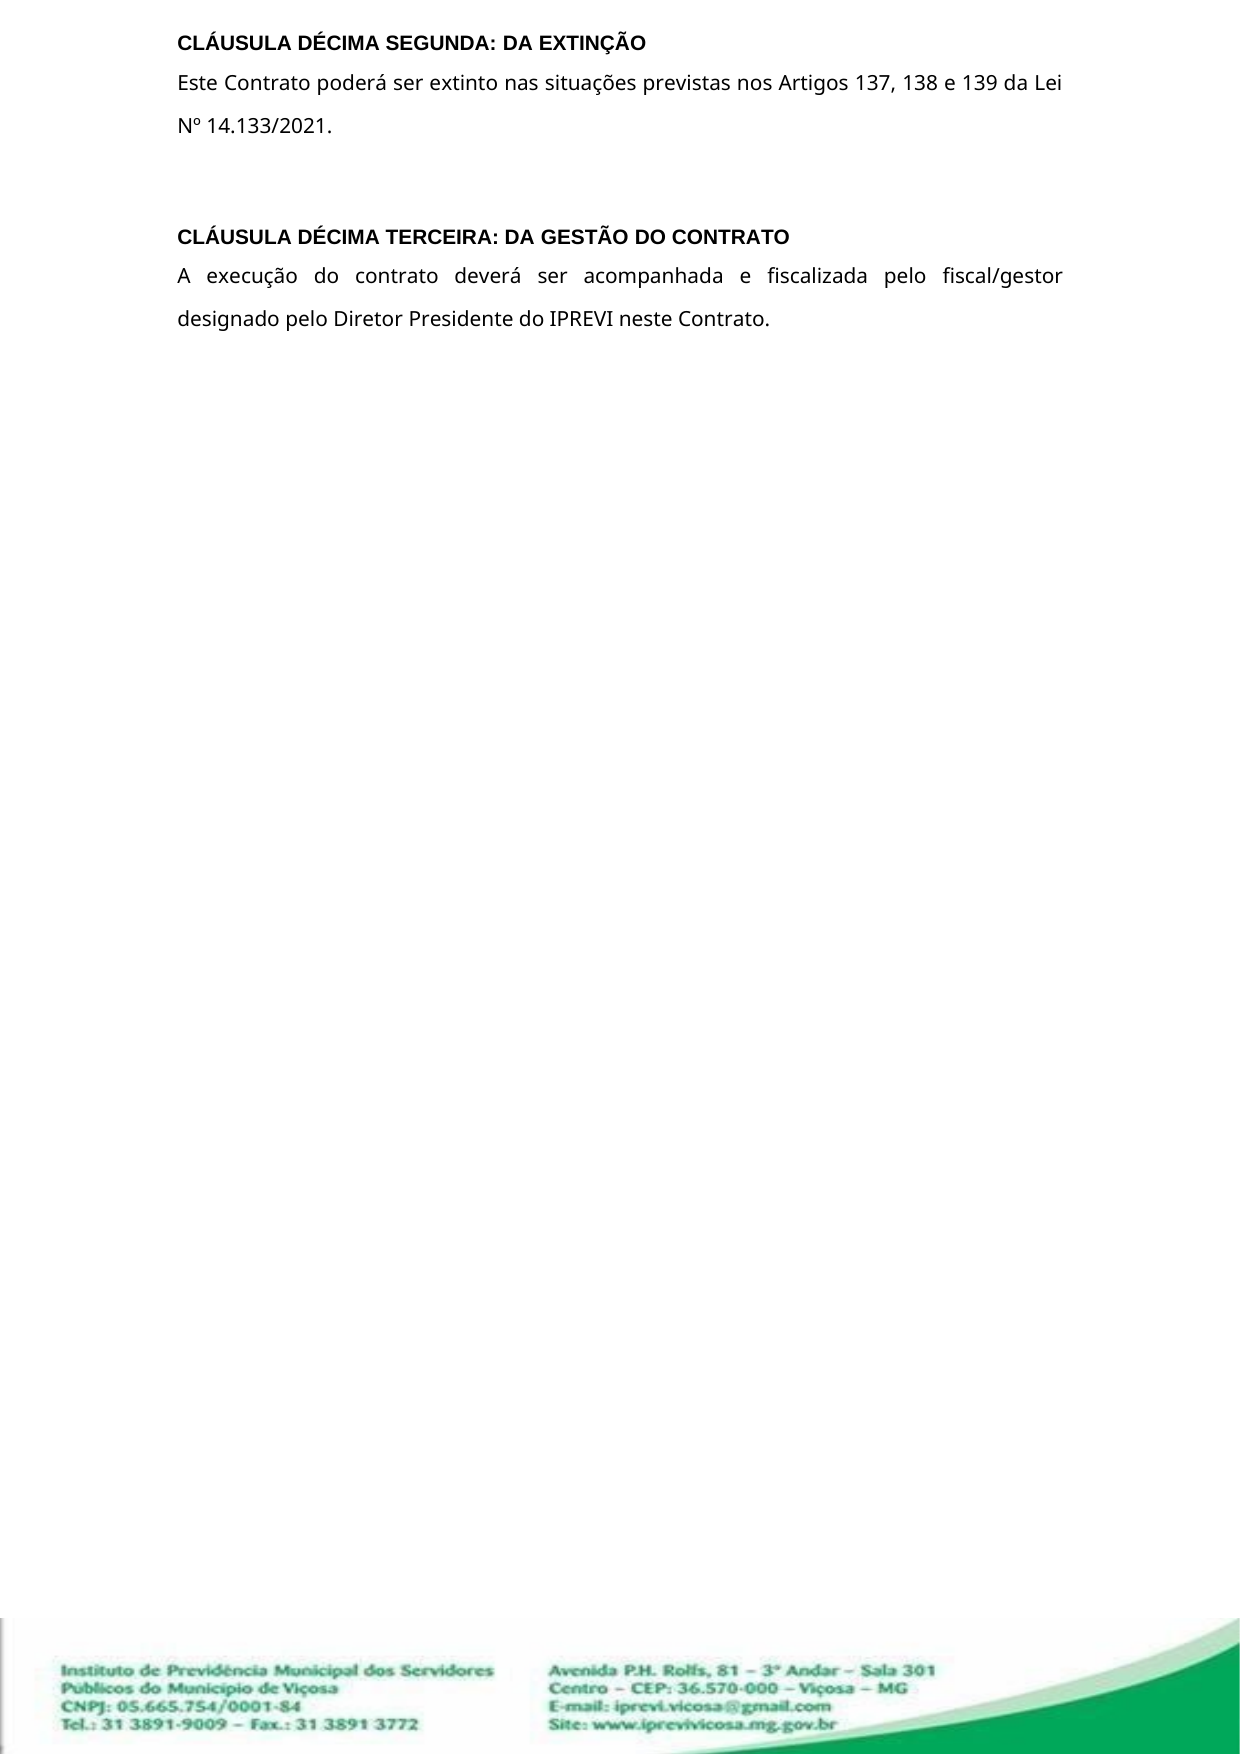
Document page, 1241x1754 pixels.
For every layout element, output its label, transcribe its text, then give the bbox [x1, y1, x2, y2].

text Este Contrato poderá ser extinto nas situações previstas nos Artigos 137, 138 e 139 da Lei Nº 14.133/2021. [177, 68, 1063, 139]
subtitle CLÁUSULA DÉCIMA SEGUNDA: DA EXTINÇÃO [177, 31, 1240, 55]
picture [0, 1618, 1240, 1754]
text A execução do contrato deverá ser acompanhada e fiscalizada pelo fiscal/gestor designado pelo Diretor Presidente do IPREVI neste Contrato. [177, 261, 1063, 332]
subtitle CLÁUSULA DÉCIMA TERCEIRA: DA GESTÃO DO CONTRATO [177, 225, 1240, 249]
